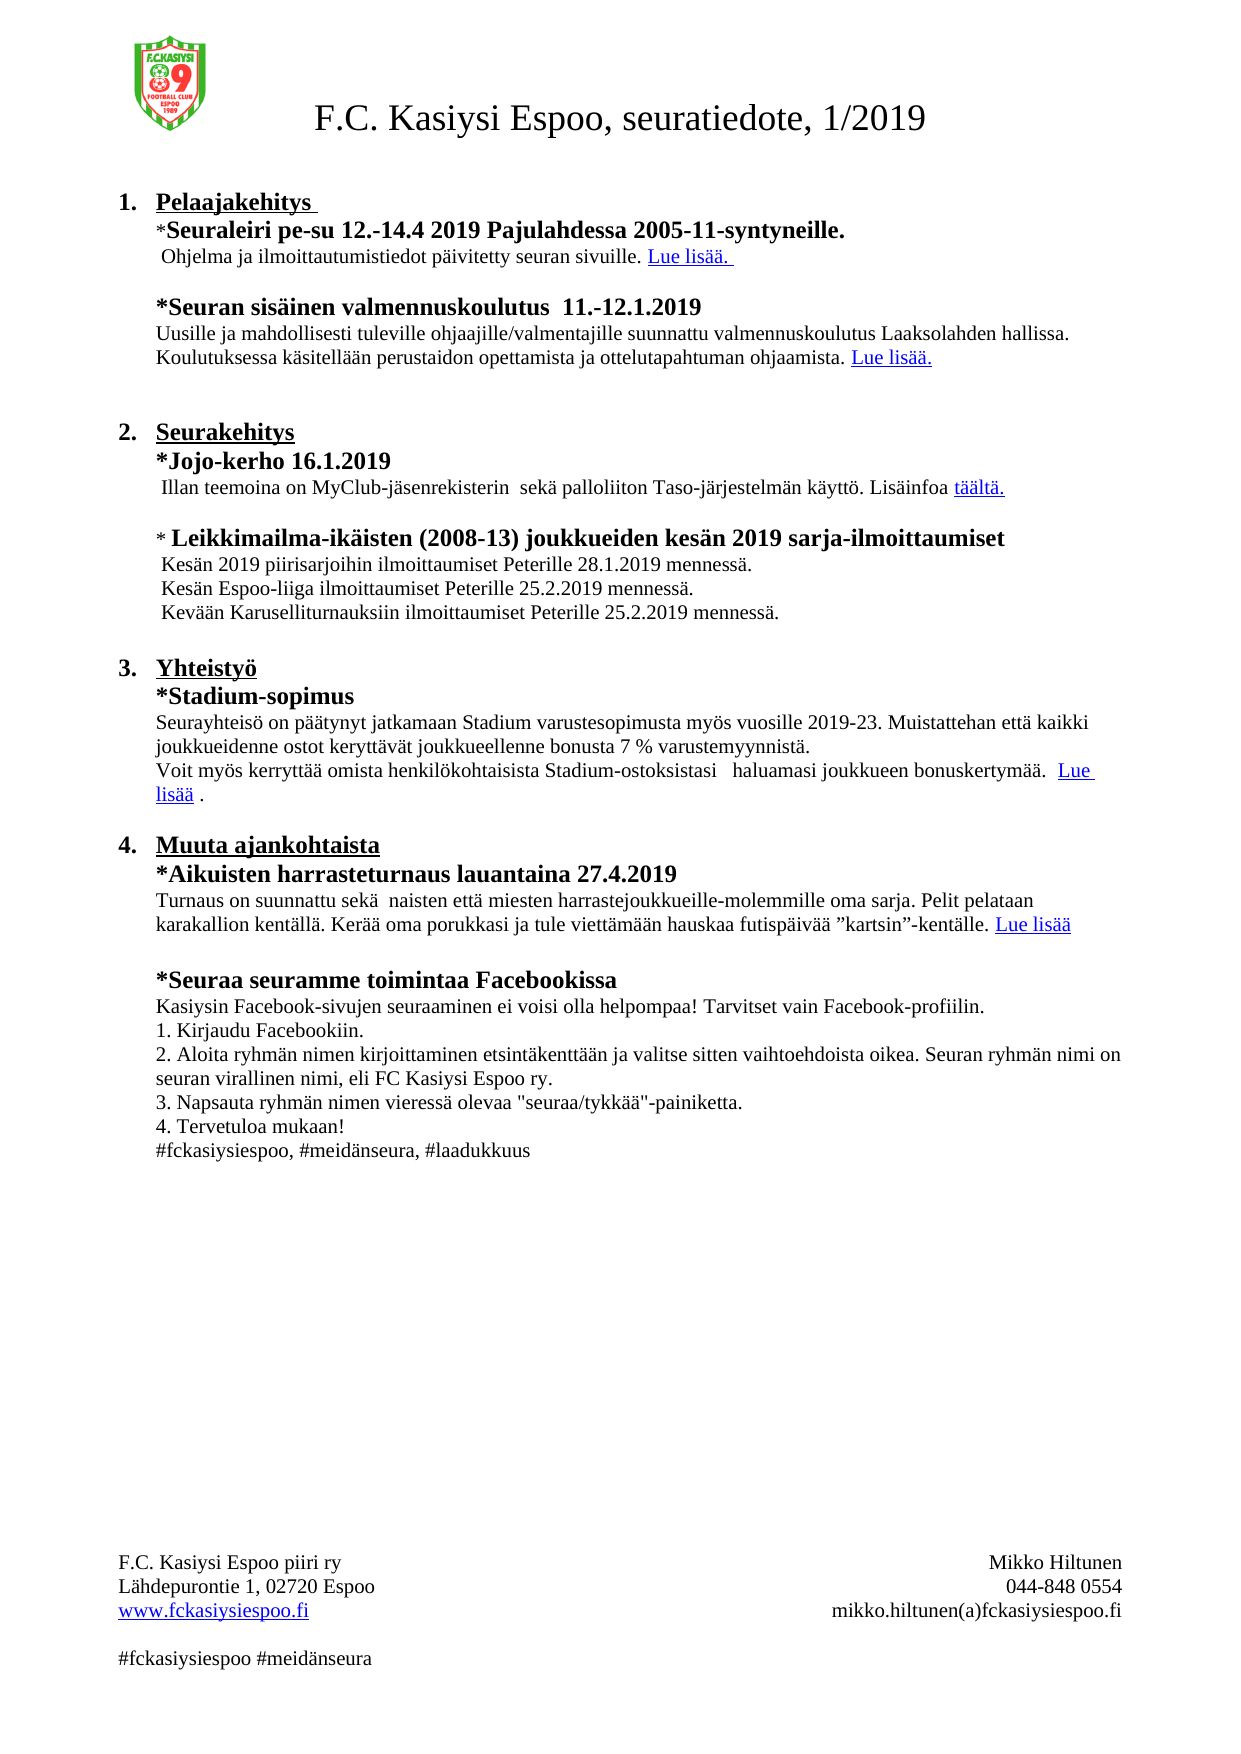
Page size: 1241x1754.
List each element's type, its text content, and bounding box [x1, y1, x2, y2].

subtitle Muuta ajankohtaista *Aikuisten harrasteturnaus lauantaina 27.4.2019 Turnaus on suunnattu sekä naisten että miesten harrastejoukkueille-molemmille oma sarja. Pelit pelataan karakallion kentällä. Kerää oma porukkasi ja tule viettämään hauskaa futispäivää ”kartsin”-kentälle. Lue lisää [118, 830, 1122, 936]
text Seurayhteisö on päätynyt jatkamaan Stadium varustesopimusta myös vuosille 2019-23. Muistattehan että kaikki joukkueidenne ostot keryttävät joukkueellenne bonusta 7 % varustemyynnistä. Voit myös kerryttää omista henkilökohtaisista Stadium-ostoksistasi haluamasi joukkueen bonuskertymää. Lue lisää . [156, 710, 1122, 806]
picture [118, 35, 222, 131]
subtitle Seurakehitys *Jojo-kerho 16.1.2019 Illan teemoina on MyClub-jäsenrekisterin sekä palloliiton Taso-järjestelmän käyttö. Lisäinfoa täältä. * Leikkimailma-ikäisten (2008-13) joukkueiden kesän 2019 sarja-ilmoittaumiset Kesän 2019 piirisarjoihin ilmoittaumiset Peterille 28.1.2019 mennessä. Kesän Espoo-liiga ilmoittaumiset Peterille 25.2.2019 mennessä. Kevään Karuselliturnauksiin ilmoittaumiset Peterille 25.2.2019 mennessä. [118, 417, 1122, 624]
text *Seuraleiri pe-su 12.-14.4 2019 Pajulahdessa 2005-11-syntyneille. Ohjelma ja ilmoittautumistiedot päivitetty seuran sivuille. Lue lisää. *Seuran sisäinen valmennuskoulutus 11.-12.1.2019 Uusille ja mahdollisesti tuleville ohjaajille/valmentajille suunnattu valmennuskoulutus Laaksolahden hallissa. Koulutuksessa käsitellään perustaidon opettamista ja ottelutapahtuman ohjaamista. Lue lisää. [156, 215, 1122, 393]
subtitle 1. Kirjaudu Facebookiin. 2. Aloita ryhmän nimen kirjoittaminen etsintäkenttään ja valitse sitten vaihtoehdoista oikea. Seuran ryhmän nimi on seuran virallinen nimi, eli FC Kasiysi Espoo ry. 3. Napsauta ryhmän nimen vieressä olevaa "seuraa/tykkää"-painiketta. 4. Tervetuloa mukaan! #fckasiysiespoo, #meidänseura, #laadukkuus [156, 1018, 1122, 1162]
subtitle *Seuraa seuramme toimintaa Facebookissa Kasiysin Facebook-sivujen seuraaminen ei voisi olla helpompaa! Tarvitset vain Facebook-profiilin. [118, 936, 1122, 1018]
subtitle Pelaajakehitys [118, 187, 1122, 215]
subtitle Yhteistyö *Stadium-sopimus [118, 653, 1122, 710]
